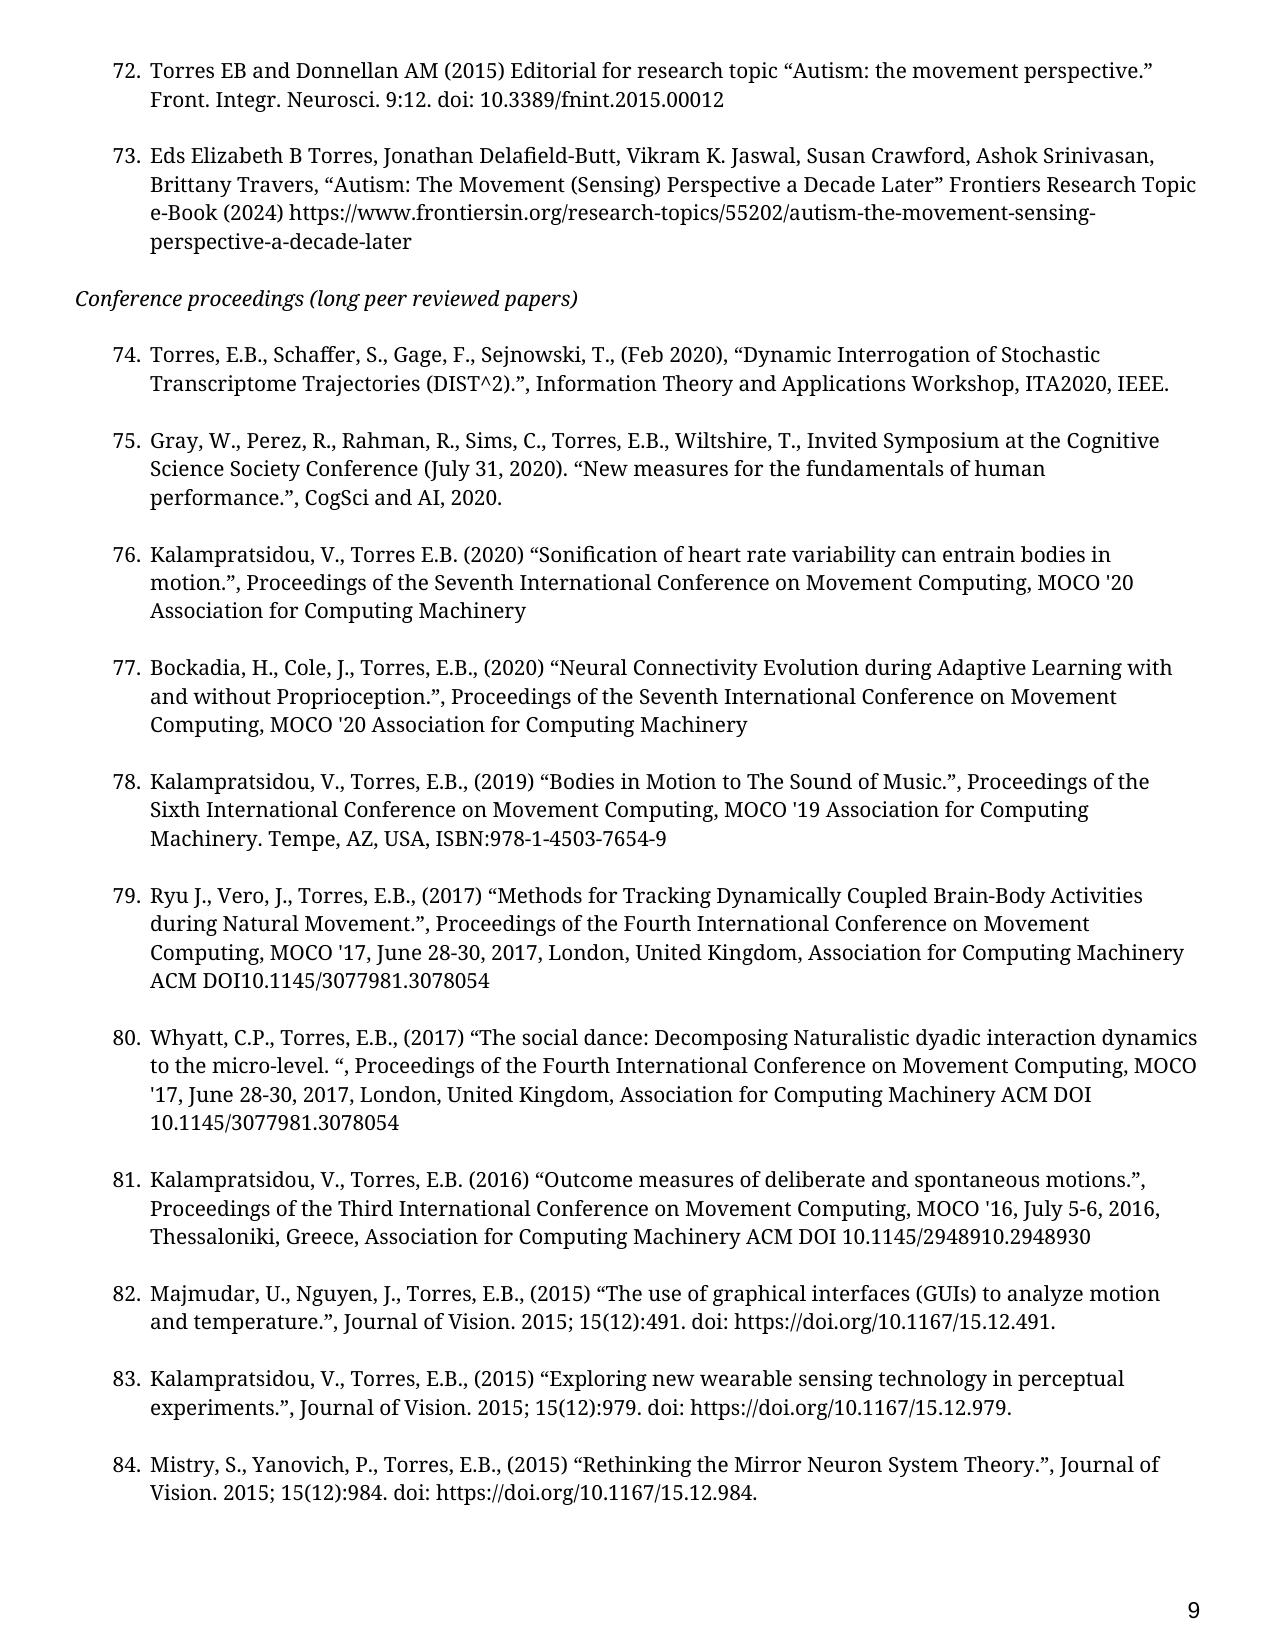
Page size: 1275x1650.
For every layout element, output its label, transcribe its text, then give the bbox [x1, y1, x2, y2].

list Gray, W., Perez, R., Rahman, R., Sims, C., Torres, E.B., Wiltshire, T., Invited Symposium at the Cognitive Science Society Conference (July 31, 2020). “New measures for the fundamentals of human performance.”, CogSci and AI, 2020. [112, 426, 1200, 511]
text Conference proceedings (long peer reviewed papers) [75, 284, 1200, 312]
list Majmudar, U., Nguyen, J., Torres, E.B., (2015) “The use of graphical interfaces (GUIs) to analyze motion and temperature.”, Journal of Vision. 2015; 15(12):491. doi: https://doi.org/10.1167/15.12.491. [112, 1279, 1200, 1336]
list Kalampratsidou, V., Torres, E.B., (2015) “Exploring new wearable sensing technology in perceptual experiments.”, Journal of Vision. 2015; 15(12):979. doi: https://doi.org/10.1167/15.12.979. [112, 1364, 1200, 1421]
list Eds Elizabeth B Torres, Jonathan Delafield-Butt, Vikram K. Jaswal, Susan Crawford, Ashok Srinivasan, Brittany Travers, “Autism: The Movement (Sensing) Perspective a Decade Later” Frontiers Research Topic e-Book (2024) https://www.frontiersin.org/research-topics/55202/autism-the-movement-sensing-perspective-a-decade-later [112, 142, 1200, 255]
list Mistry, S., Yanovich, P., Torres, E.B., (2015) “Rethinking the Mirror Neuron System Theory.”, Journal of Vision. 2015; 15(12):984. doi: https://doi.org/10.1167/15.12.984. [112, 1450, 1200, 1507]
list Torres, E.B., Schaffer, S., Gage, F., Sejnowski, T., (Feb 2020), “Dynamic Interrogation of Stochastic Transcriptome Trajectories (DIST^2).”, Information Theory and Applications Workshop, ITA2020, IEEE. [112, 341, 1200, 397]
list Whyatt, C.P., Torres, E.B., (2017) “The social dance: Decomposing Naturalistic dyadic interaction dynamics to the micro-level. “, Proceedings of the Fourth International Conference on Movement Computing, MOCO '17, June 28-30, 2017, London, United Kingdom, Association for Computing Machinery ACM DOI 10.1145/3077981.3078054 [112, 1023, 1200, 1137]
list Ryu J., Vero, J., Torres, E.B., (2017) “Methods for Tracking Dynamically Coupled Brain-Body Activities during Natural Movement.”, Proceedings of the Fourth International Conference on Movement Computing, MOCO '17, June 28-30, 2017, London, United Kingdom, Association for Computing Machinery ACM DOI10.1145/3077981.3078054 [112, 881, 1200, 995]
list Kalampratsidou, V., Torres, E.B., (2019) “Bodies in Motion to The Sound of Music.”, Proceedings of the Sixth International Conference on Movement Computing, MOCO '19 Association for Computing Machinery. Tempe, AZ, USA, ISBN:978-1-4503-7654-9 [112, 767, 1200, 852]
list Torres EB and Donnellan AM (2015) Editorial for research topic “Autism: the movement perspective.” Front. Integr. Neurosci. 9:12. doi: 10.3389/fnint.2015.00012 [112, 56, 1200, 113]
list Kalampratsidou, V., Torres E.B. (2020) “Sonification of heart rate variability can entrain bodies in motion.”, Proceedings of the Seventh International Conference on Movement Computing, MOCO '20 Association for Computing Machinery [112, 540, 1200, 625]
list Kalampratsidou, V., Torres, E.B. (2016) “Outcome measures of deliberate and spontaneous motions.”, Proceedings of the Third International Conference on Movement Computing, MOCO '16, July 5-6, 2016, Thessaloniki, Greece, Association for Computing Machinery ACM DOI 10.1145/2948910.2948930 [112, 1165, 1200, 1251]
list Bockadia, H., Cole, J., Torres, E.B., (2020) “Neural Connectivity Evolution during Adaptive Learning with and without Proprioception.”, Proceedings of the Seventh International Conference on Movement Computing, MOCO '20 Association for Computing Machinery [112, 653, 1200, 739]
